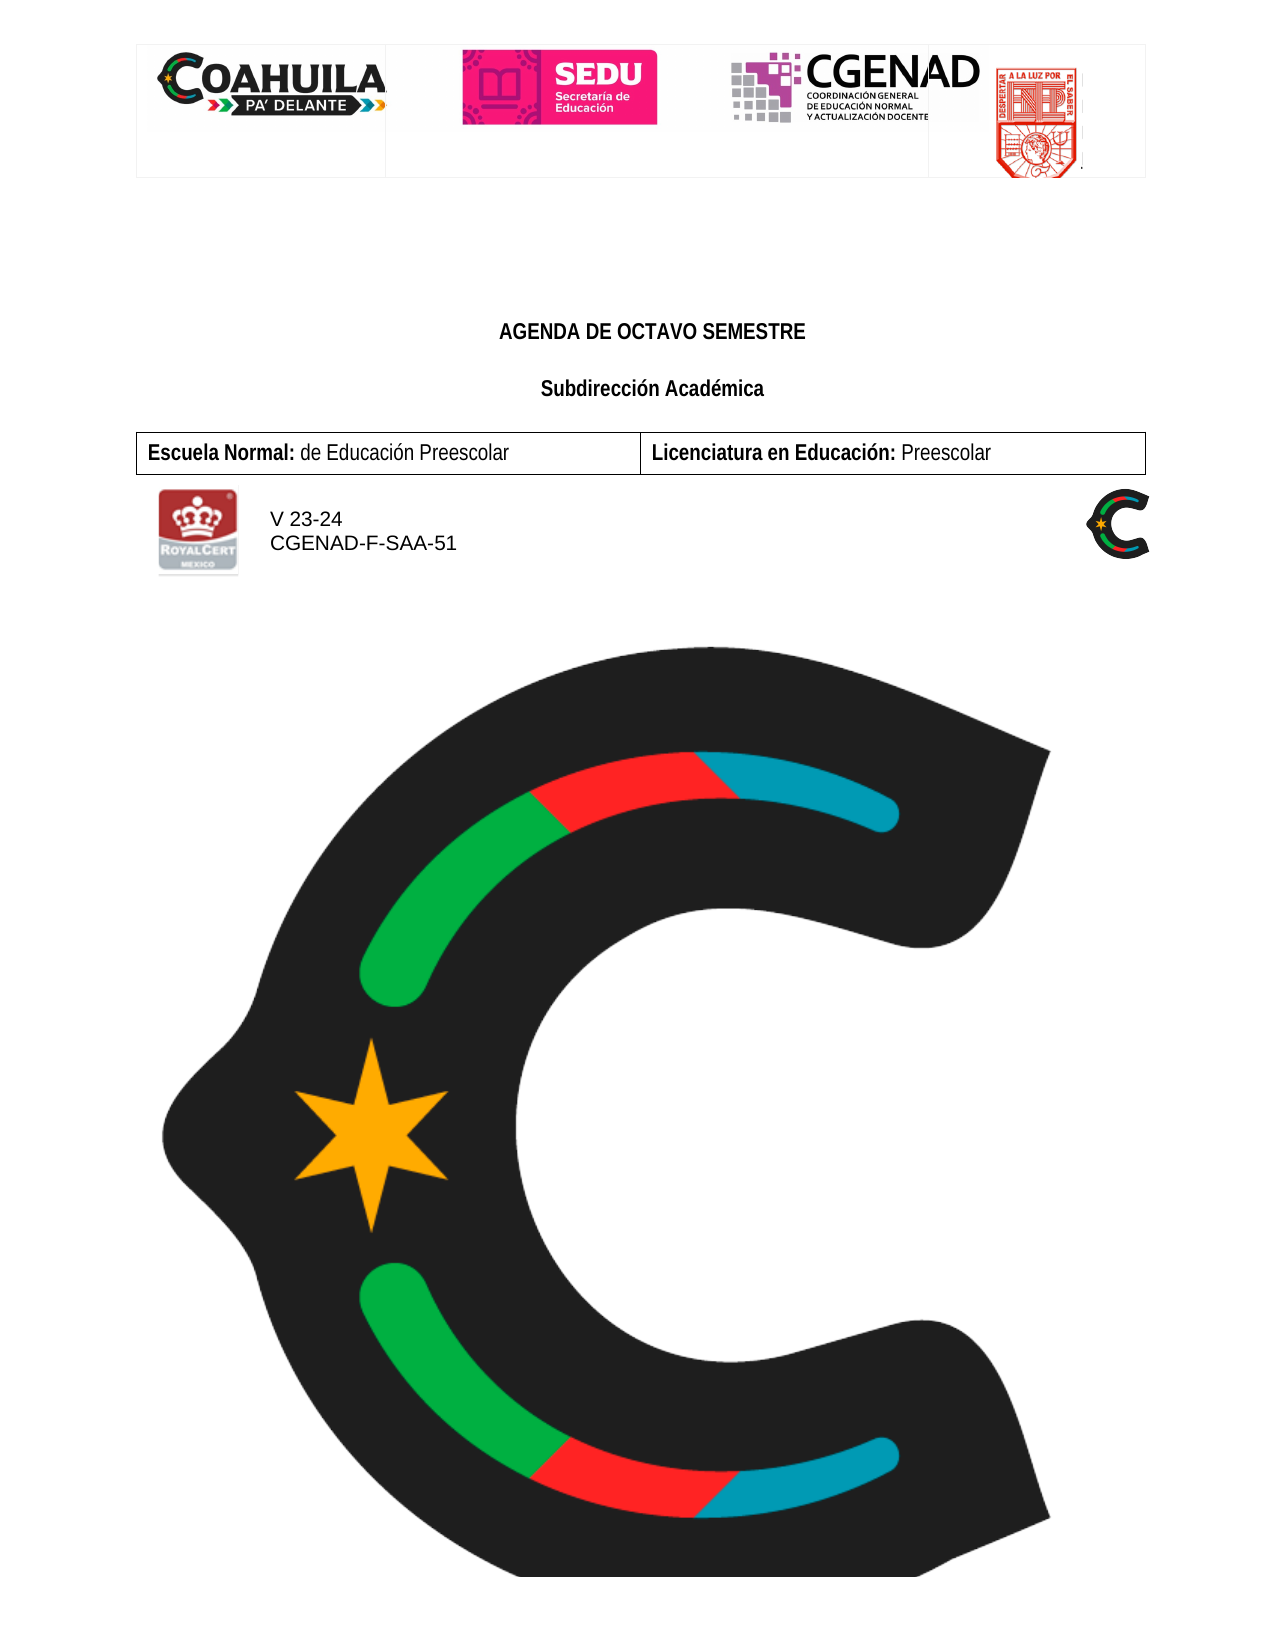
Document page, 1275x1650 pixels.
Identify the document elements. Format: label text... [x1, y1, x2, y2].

picture [147, 483, 1157, 1577]
text AGENDA DE OCTAVO SEMESTRE [148, 318, 1157, 344]
table_header Licenciatura en Educación: Preescolar [641, 433, 1145, 473]
picture [386, 45, 928, 132]
picture [147, 45, 385, 132]
picture [991, 59, 1083, 178]
table_header Escuela Normal: de Educación Preescolar [137, 433, 640, 473]
text Subdirección Académica [148, 375, 1157, 401]
picture [929, 45, 989, 132]
